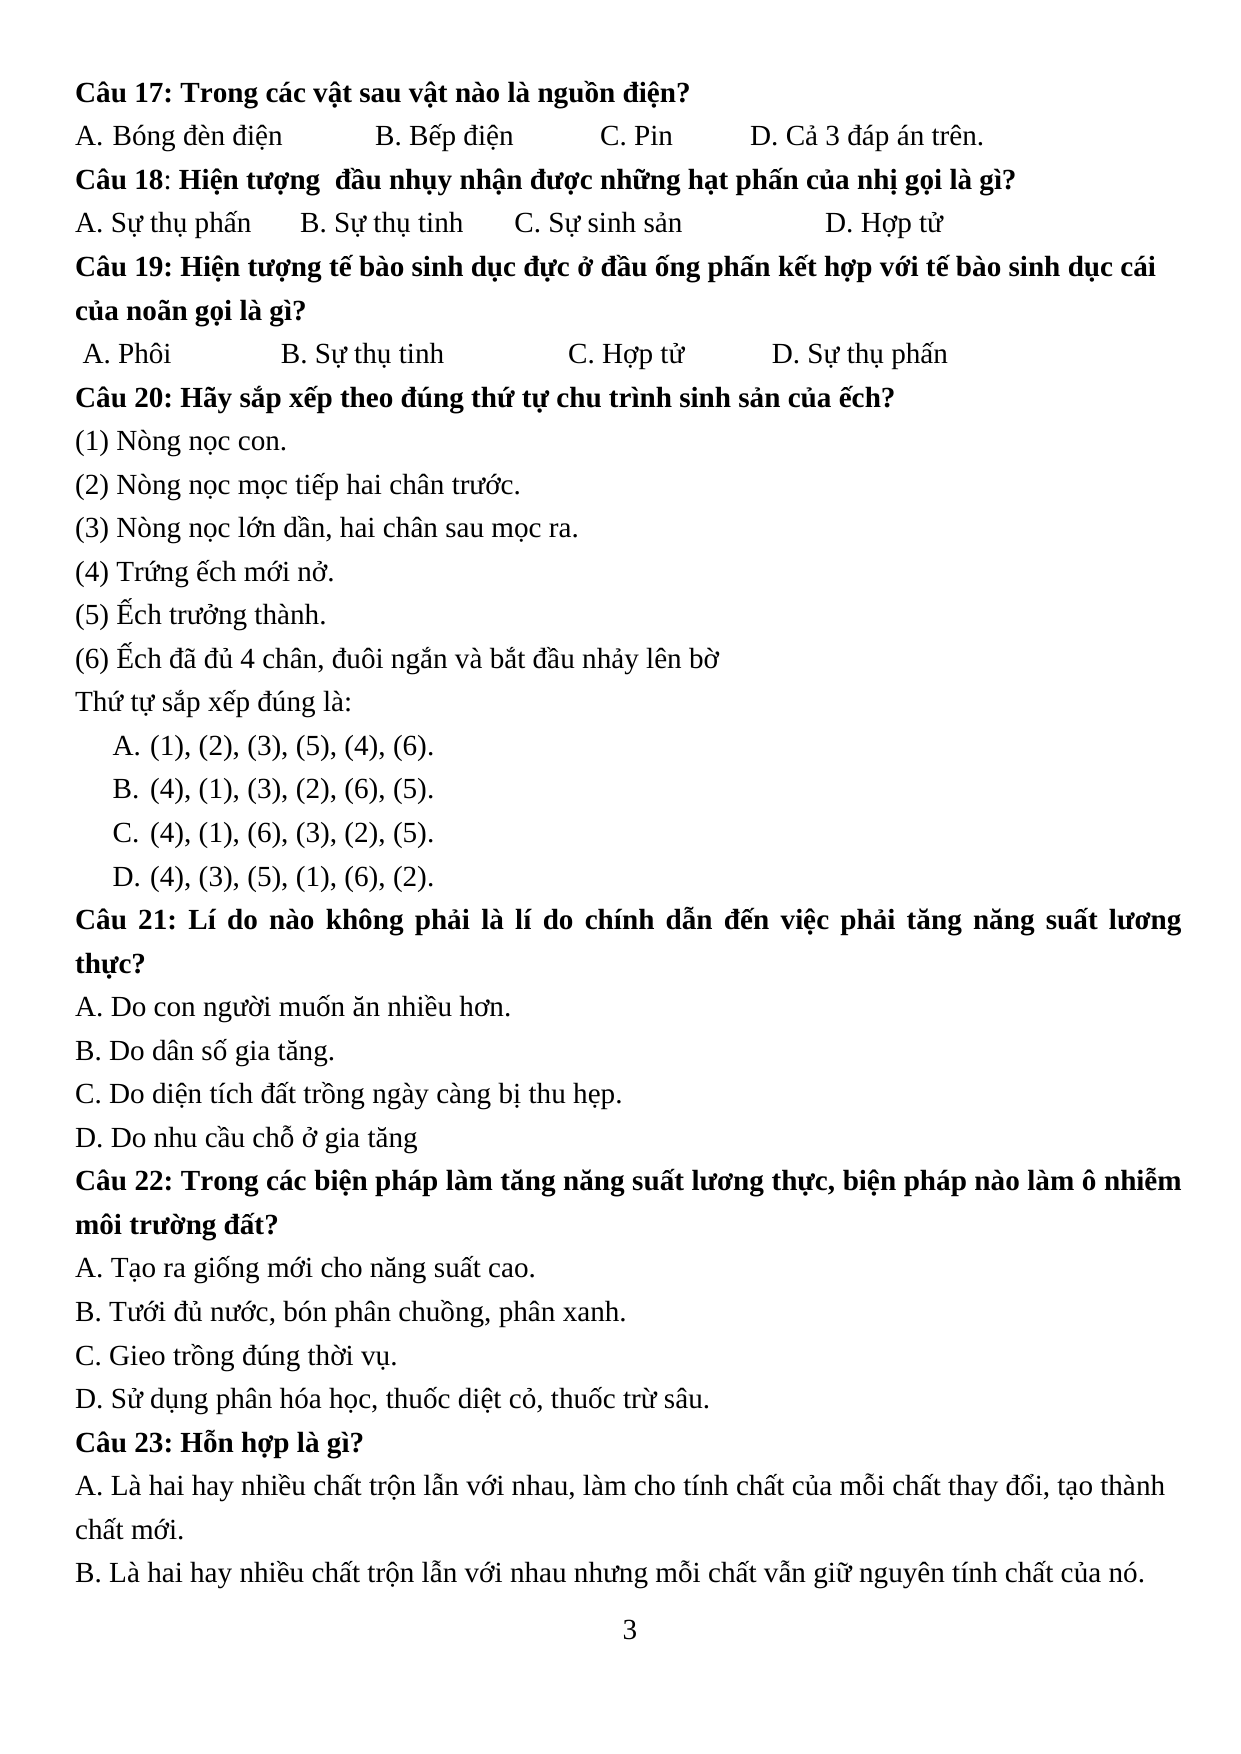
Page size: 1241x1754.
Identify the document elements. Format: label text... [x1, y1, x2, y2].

text Câu 20: Hãy sắp xếp theo đúng thứ tự chu trình sinh sản của ếch? [75, 380, 1184, 413]
list (4), (1), (6), (3), (2), (5). [112, 815, 1184, 849]
text (1) Nòng nọc con. [75, 423, 1184, 457]
text Câu 23: Hỗn hợp là gì? [75, 1425, 1184, 1458]
text D. Do nhu cầu chỗ ở gia tăng [75, 1120, 1184, 1153]
text (4) Trứng ếch mới nở. [75, 554, 1184, 587]
text Thứ tự sắp xếp đúng là: [75, 684, 1184, 718]
text (2) Nòng nọc mọc tiếp hai chân trước. [75, 467, 1184, 500]
text Câu 17: Trong các vật sau vật nào là nguồn điện? [75, 75, 1184, 108]
text (5) Ếch trưởng thành. [75, 597, 1184, 631]
list (4), (1), (3), (2), (6), (5). [112, 772, 1184, 805]
text Câu 18: Hiện tượng đầu nhụy nhận được những hạt phấn của nhị gọi là gì? [75, 162, 1184, 196]
text Câu 22: Trong các biện pháp làm tăng năng suất lương thực, biện pháp nào làm ô nhiễm môi trường đất? [75, 1163, 1184, 1241]
list (1), (2), (3), (5), (4), (6). [112, 728, 1184, 762]
list Bóng đèn điện B. Bếp điện C. Pin D. Cả 3 đáp án trên. [75, 118, 1184, 152]
text A. Do con người muốn ăn nhiều hơn. [75, 989, 1184, 1023]
text A. Là hai hay nhiều chất trộn lẫn với nhau, làm cho tính chất của mỗi chất thay đổi, tạo thành chất mới. [75, 1468, 1184, 1545]
text A. Phôi B. Sự thụ tinh C. Hợp tử D. Sự thụ phấn [75, 336, 1184, 370]
text Câu 19: Hiện tượng tế bào sinh dục đực ở đầu ống phấn kết hợp với tế bào sinh dục cái của noãn gọi là gì? [75, 249, 1184, 326]
text Câu 21: Lí do nào không phải là lí do chính dẫn đến việc phải tăng năng suất lương thực? [75, 902, 1184, 979]
text C. Do diện tích đất trồng ngày càng bị thu hẹp. [75, 1076, 1184, 1110]
text (3) Nòng nọc lớn dần, hai chân sau mọc ra. [75, 510, 1184, 544]
text C. Gieo trồng đúng thời vụ. [75, 1338, 1184, 1371]
text A. Sự thụ phấn B. Sự thụ tinh C. Sự sinh sản D. Hợp tử [75, 206, 1184, 239]
text B. Tưới đủ nước, bón phân chuồng, phân xanh. [75, 1294, 1184, 1328]
text (6) Ếch đã đủ 4 chân, đuôi ngắn và bắt đầu nhảy lên bờ [75, 641, 1184, 674]
text D. Sử dụng phân hóa học, thuốc diệt cỏ, thuốc trừ sâu. [75, 1381, 1184, 1415]
list (4), (3), (5), (1), (6), (2). [112, 859, 1184, 892]
text A. Tạo ra giống mới cho năng suất cao. [75, 1251, 1184, 1284]
text B. Là hai hay nhiều chất trộn lẫn với nhau nhưng mỗi chất vẫn giữ nguyên tính chất của nó. [75, 1555, 1184, 1589]
text B. Do dân số gia tăng. [75, 1033, 1184, 1066]
